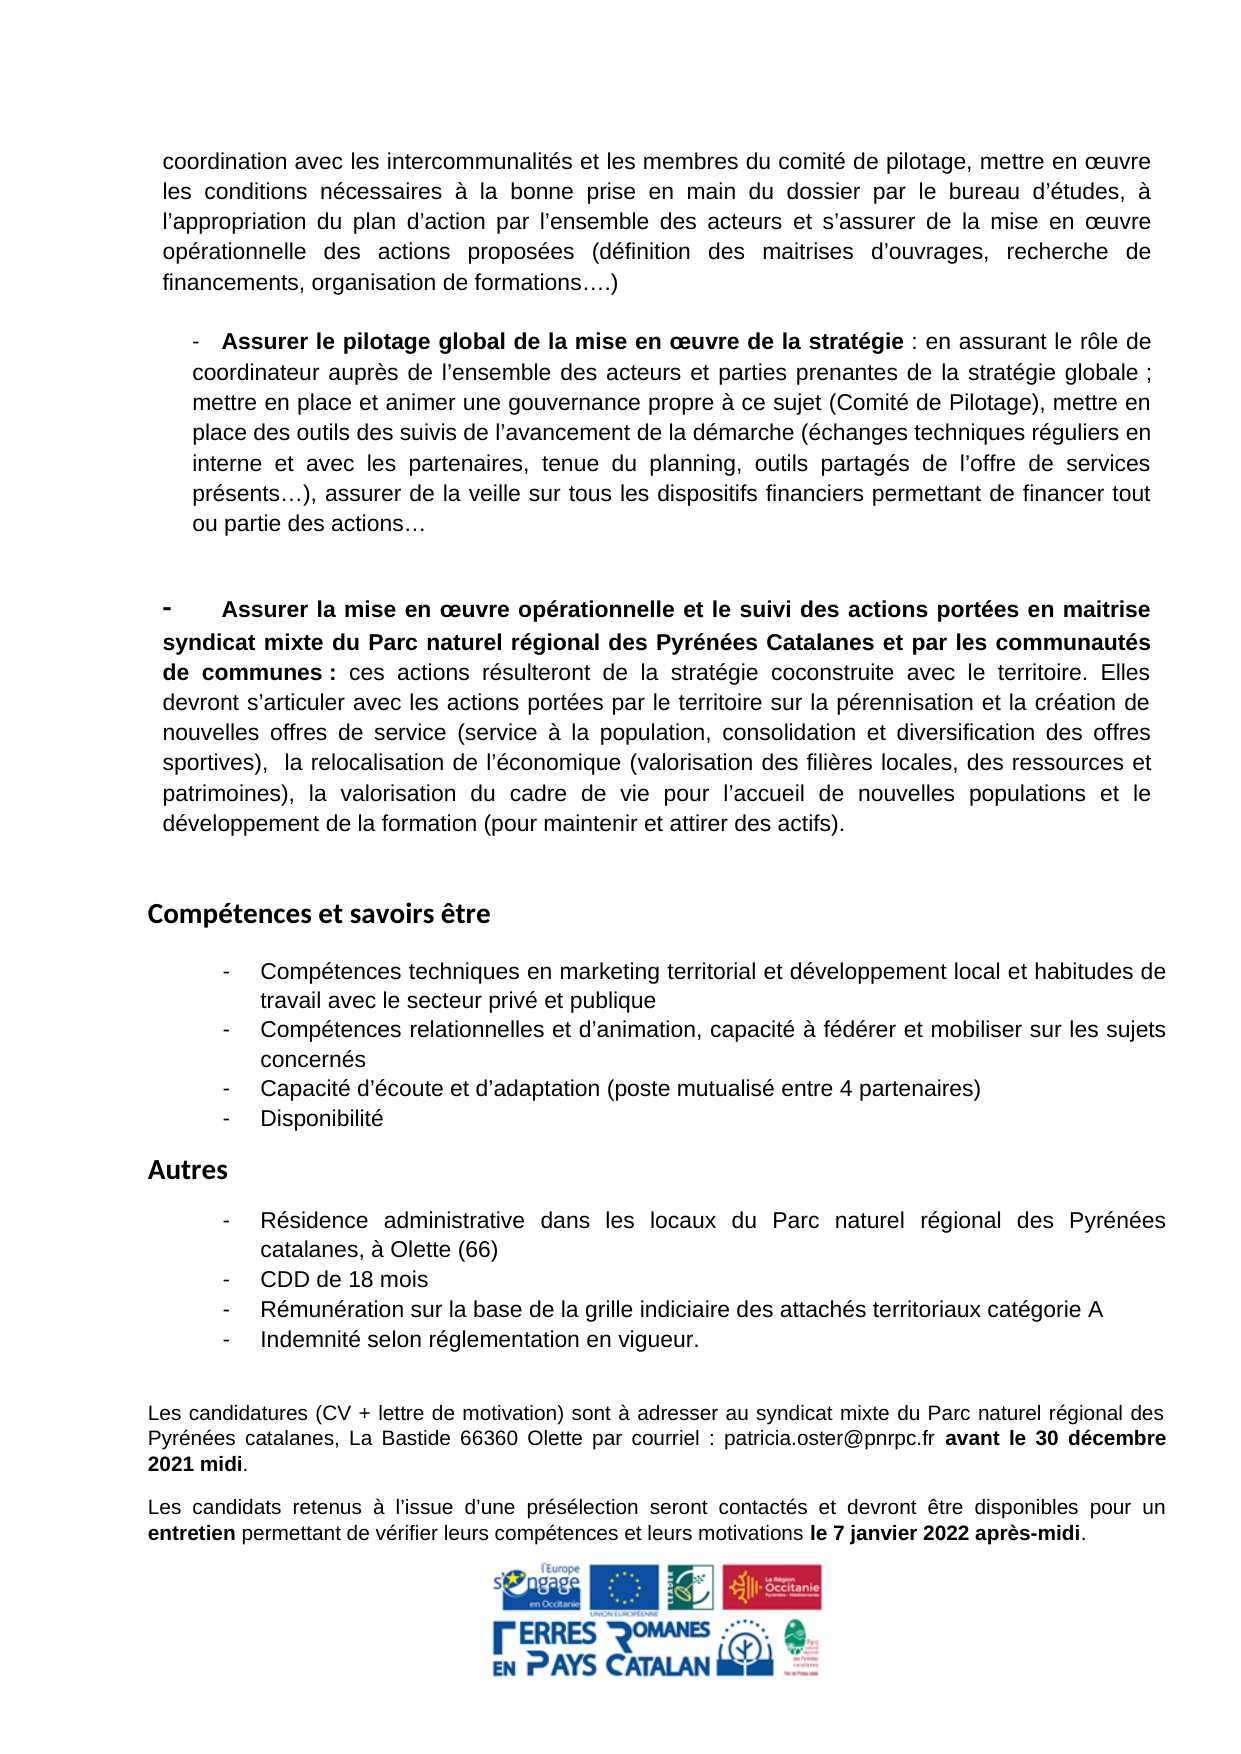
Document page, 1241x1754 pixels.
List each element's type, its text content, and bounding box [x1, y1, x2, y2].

list Capacité d’écoute et d’adaptation (poste mutualisé entre 4 partenaires) [223, 1074, 1167, 1102]
list Indemnité selon réglementation en vigueur. [223, 1325, 1167, 1353]
list Rémunération sur la base de la grille indiciaire des attachés territoriaux catégorie A [223, 1295, 1167, 1323]
list Assurer le pilotage global de la mise en œuvre de la stratégie : en assurant le rôle de coordinateur auprès de l’ensemble des acteurs et parties prenantes de la stratégie globale ; mettre en place et animer une gouvernance propre à ce sujet (Comité de Pilotage), mettre en place des outils des suivis de l’avancement de la démarche (échanges techniques réguliers en interne et avec les partenaires, tenue du planning, outils partagés de l’offre de services présents…), assurer de la veille sur tous les dispositifs financiers permettant de financer tout ou partie des actions… [192, 327, 1152, 536]
text Les candidatures (CV + lettre de motivation) sont à adresser au syndicat mixte du Parc naturel régional des Pyrénées catalanes, La Bastide 66360 Olette par courriel : patricia.oster@pnrpc.fr avant le 30 décembre 2021 midi. [148, 1400, 1167, 1476]
text Les candidats retenus à l’issue d’une présélection seront contactés et devront être disponibles pour un entretien permettant de vérifier leurs compétences et leurs motivations le 7 janvier 2022 après-midi. [148, 1494, 1167, 1544]
picture [489, 1559, 826, 1681]
list Compétences relationnelles et d’animation, capacité à fédérer et mobiliser sur les sujets concernés [223, 1015, 1167, 1072]
list Disponibilité [223, 1104, 1167, 1132]
list CDD de 18 mois [223, 1265, 1167, 1293]
list Résidence administrative dans les locaux du Parc naturel régional des Pyrénées catalanes, à Olette (66) [223, 1206, 1167, 1263]
text Compétences et savoirs être [148, 895, 1152, 931]
text Autres [148, 1151, 1167, 1187]
list Compétences techniques en marketing territorial et développement local et habitudes de travail avec le secteur privé et publique [223, 957, 1167, 1013]
list Assurer la mise en œuvre opérationnelle et le suivi des actions portées en maitrise syndicat mixte du Parc naturel régional des Pyrénées Catalanes et par les communautés de communes : ces actions résulteront de la stratégie coconstruite avec le territoire. Elles devront s’articuler avec les actions portées par le territoire sur la pérennisation et la création de nouvelles offres de service (service à la population, consolidation et diversification des offres sportives), la relocalisation de l’économique (valorisation des filières locales, des ressources et patrimoines), la valorisation du cadre de vie pour l’accueil de nouvelles populations et le développement de la formation (pour maintenir et attirer des actifs). [162, 589, 1152, 836]
